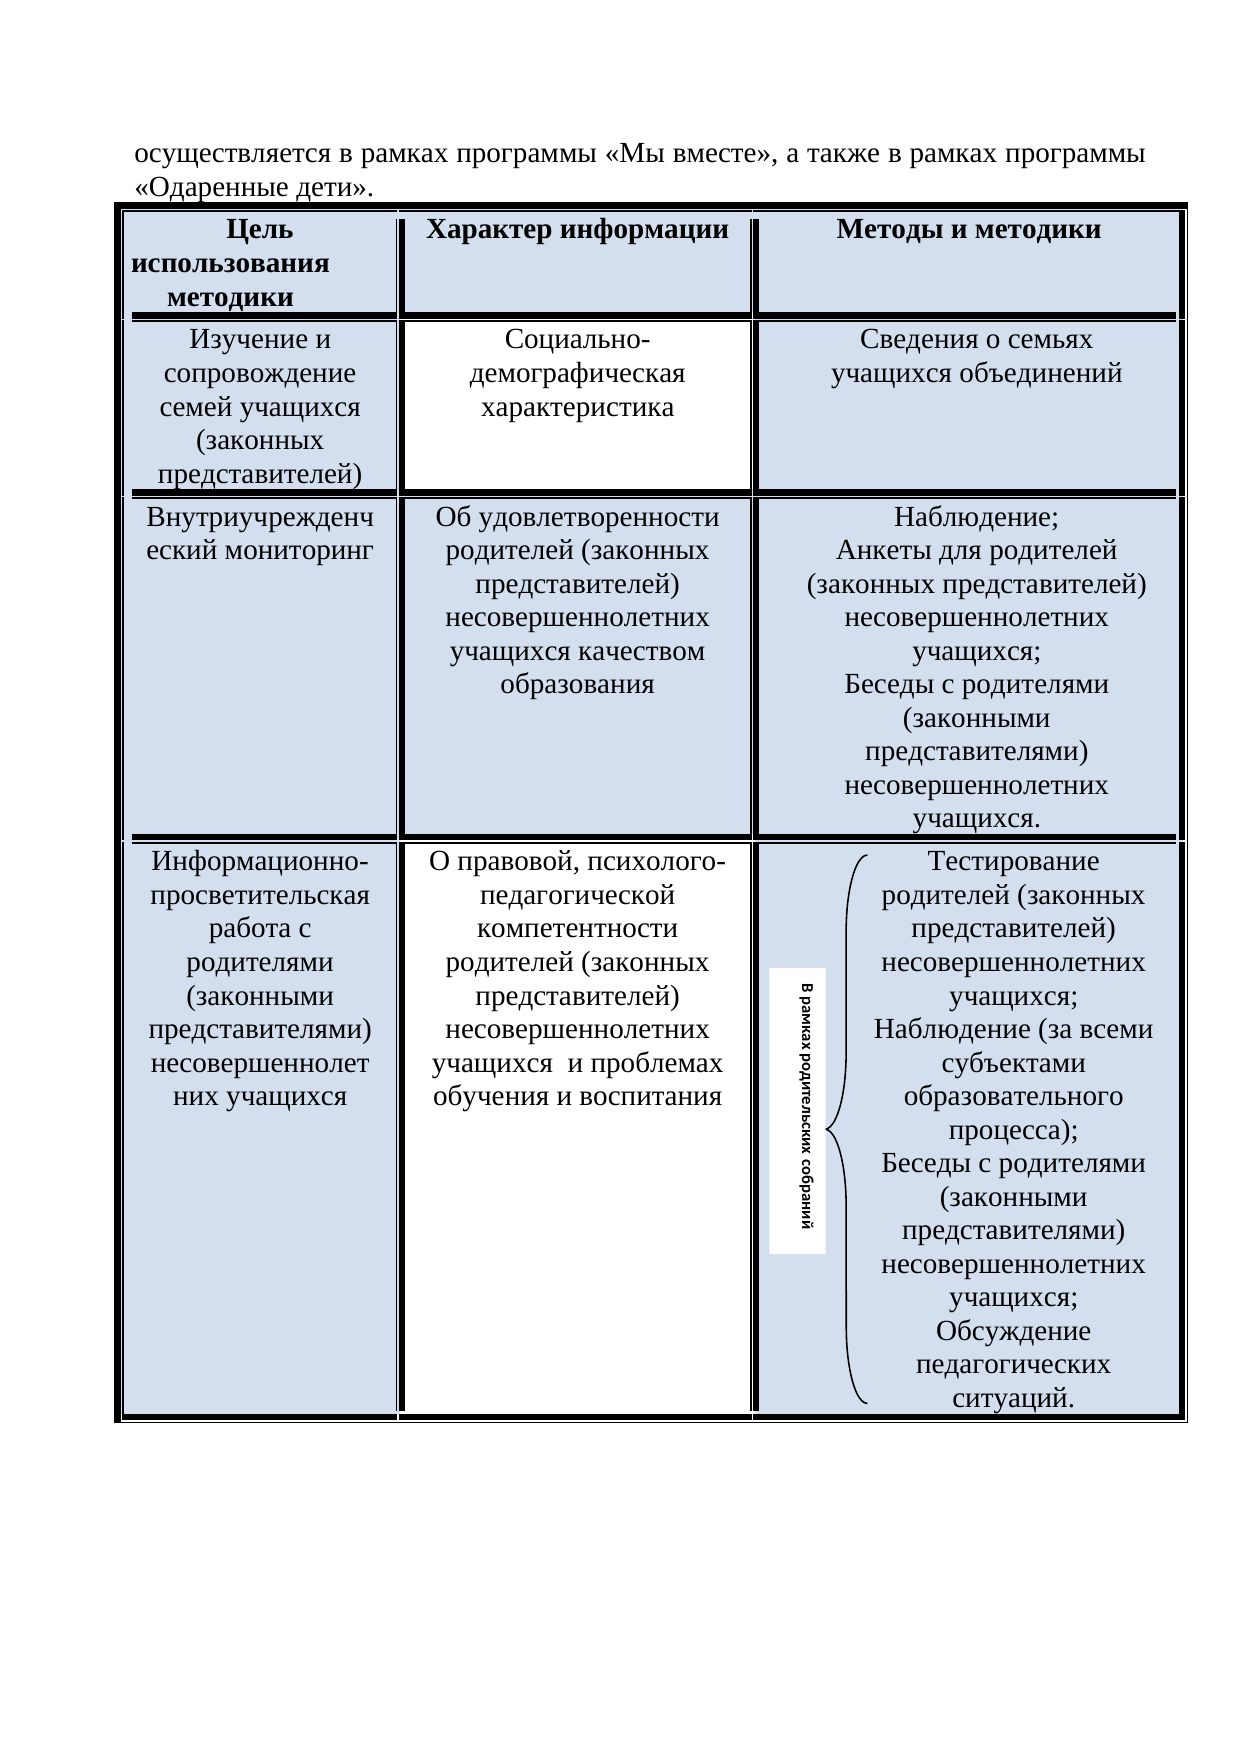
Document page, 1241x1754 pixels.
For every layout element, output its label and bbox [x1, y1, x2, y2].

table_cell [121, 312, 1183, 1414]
text [134, 135, 1147, 202]
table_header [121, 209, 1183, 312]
